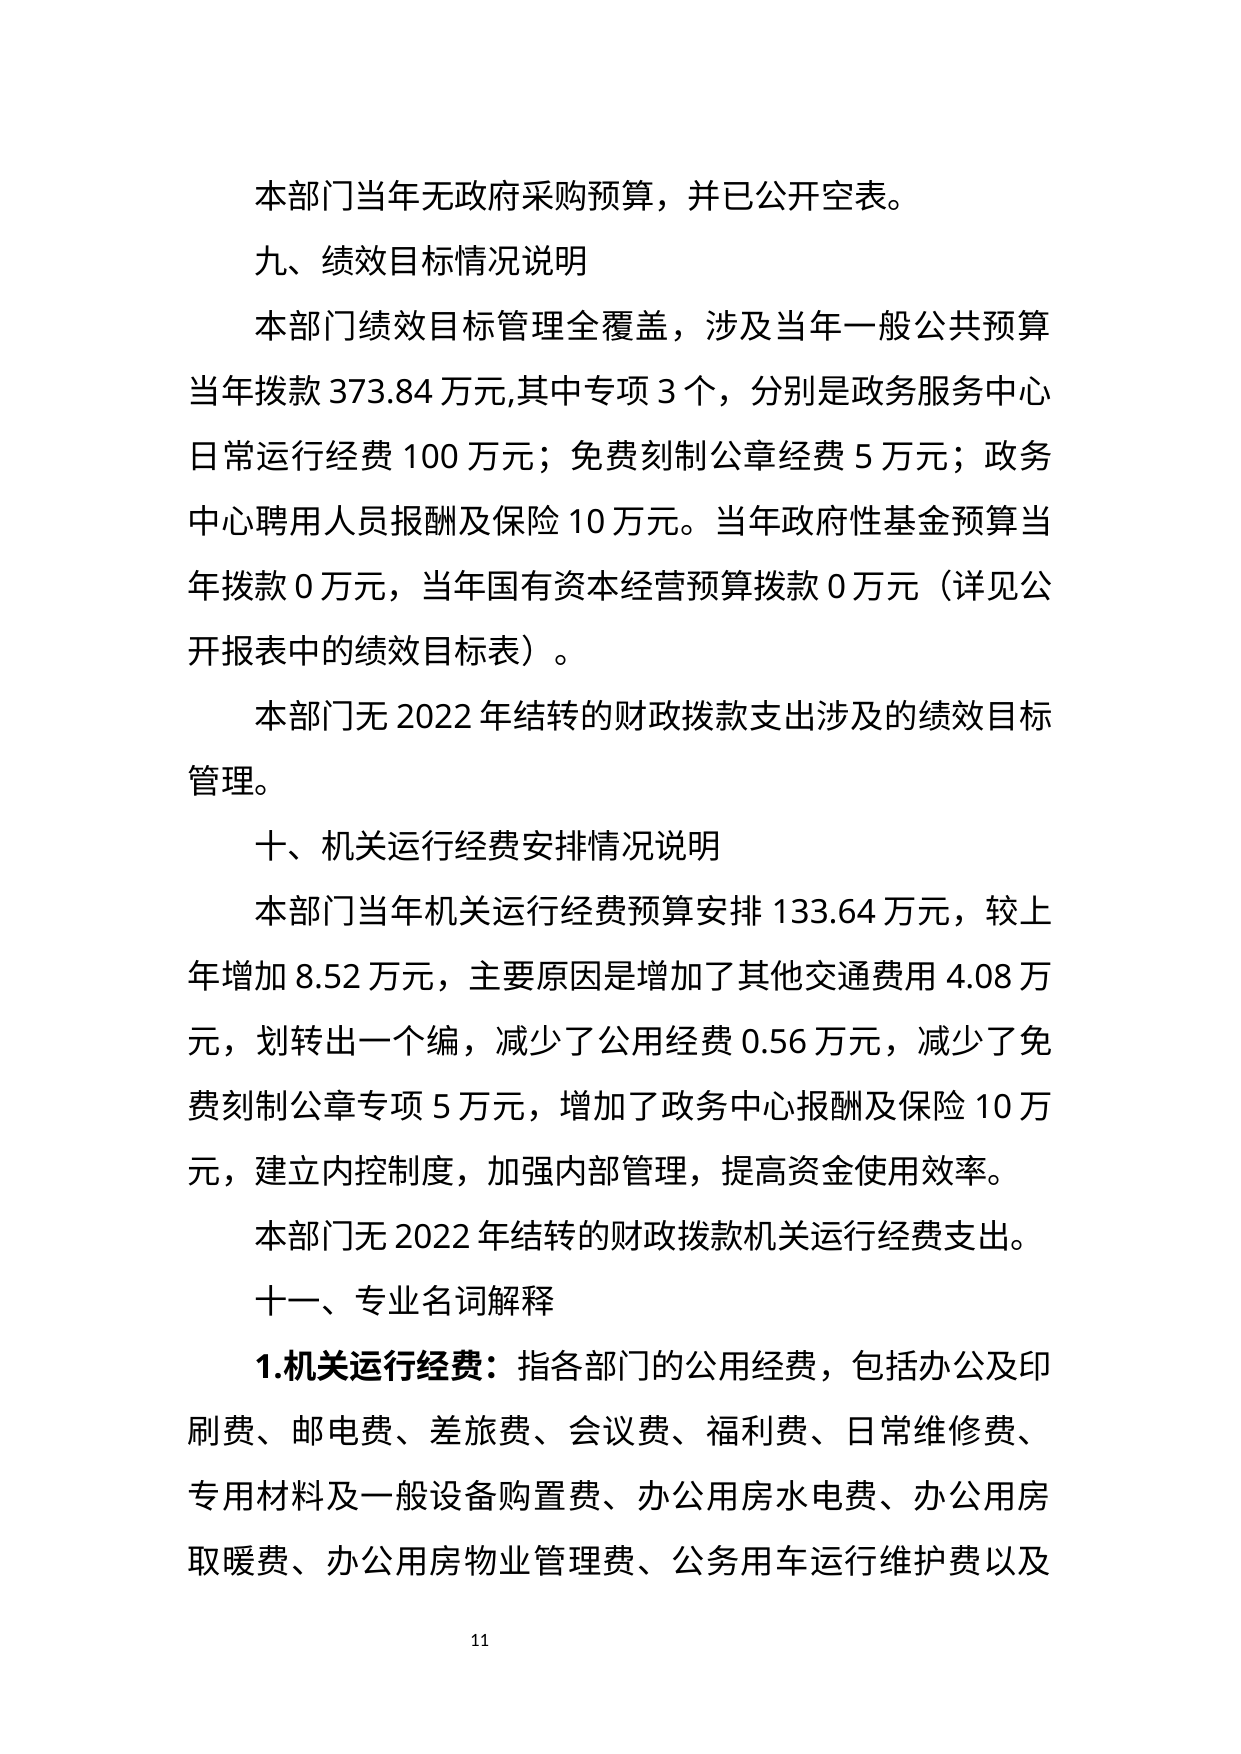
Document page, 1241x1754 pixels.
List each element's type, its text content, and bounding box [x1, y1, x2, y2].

text 十一、专业名词解释 [187, 1267, 1053, 1332]
text 九、绩效目标情况说明 [187, 227, 1053, 292]
text 本部门当年机关运行经费预算安排133.64万元，较上年增加8.52万元，主要原因是增加了其他交通费用4.08万元，划转出一个编，减少了公用经费0.56万元，减少了免费刻制公章专项5万元，增加了政务中心报酬及保险10万元，建立内控制度，加强内部管理，提高资金使用效率。 [187, 877, 1053, 1202]
text 本部门无2022年结转的财政拨款机关运行经费支出。 [187, 1202, 1053, 1267]
text 十、机关运行经费安排情况说明 [187, 812, 1053, 877]
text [187, 1332, 1053, 1592]
text 本部门绩效目标管理全覆盖，涉及当年一般公共预算当年拨款373.84万元,其中专项3个，分别是政务服务中心日常运行经费100万元；免费刻制公章经费5万元；政务中心聘用人员报酬及保险10万元。当年政府性基金预算当年拨款0万元，当年国有资本经营预算拨款0万元（详见公开报表中的绩效目标表）。 [187, 292, 1053, 682]
text 本部门无2022年结转的财政拨款支出涉及的绩效目标管理。 [187, 682, 1053, 812]
text 本部门当年无政府采购预算，并已公开空表。 [187, 162, 1053, 227]
